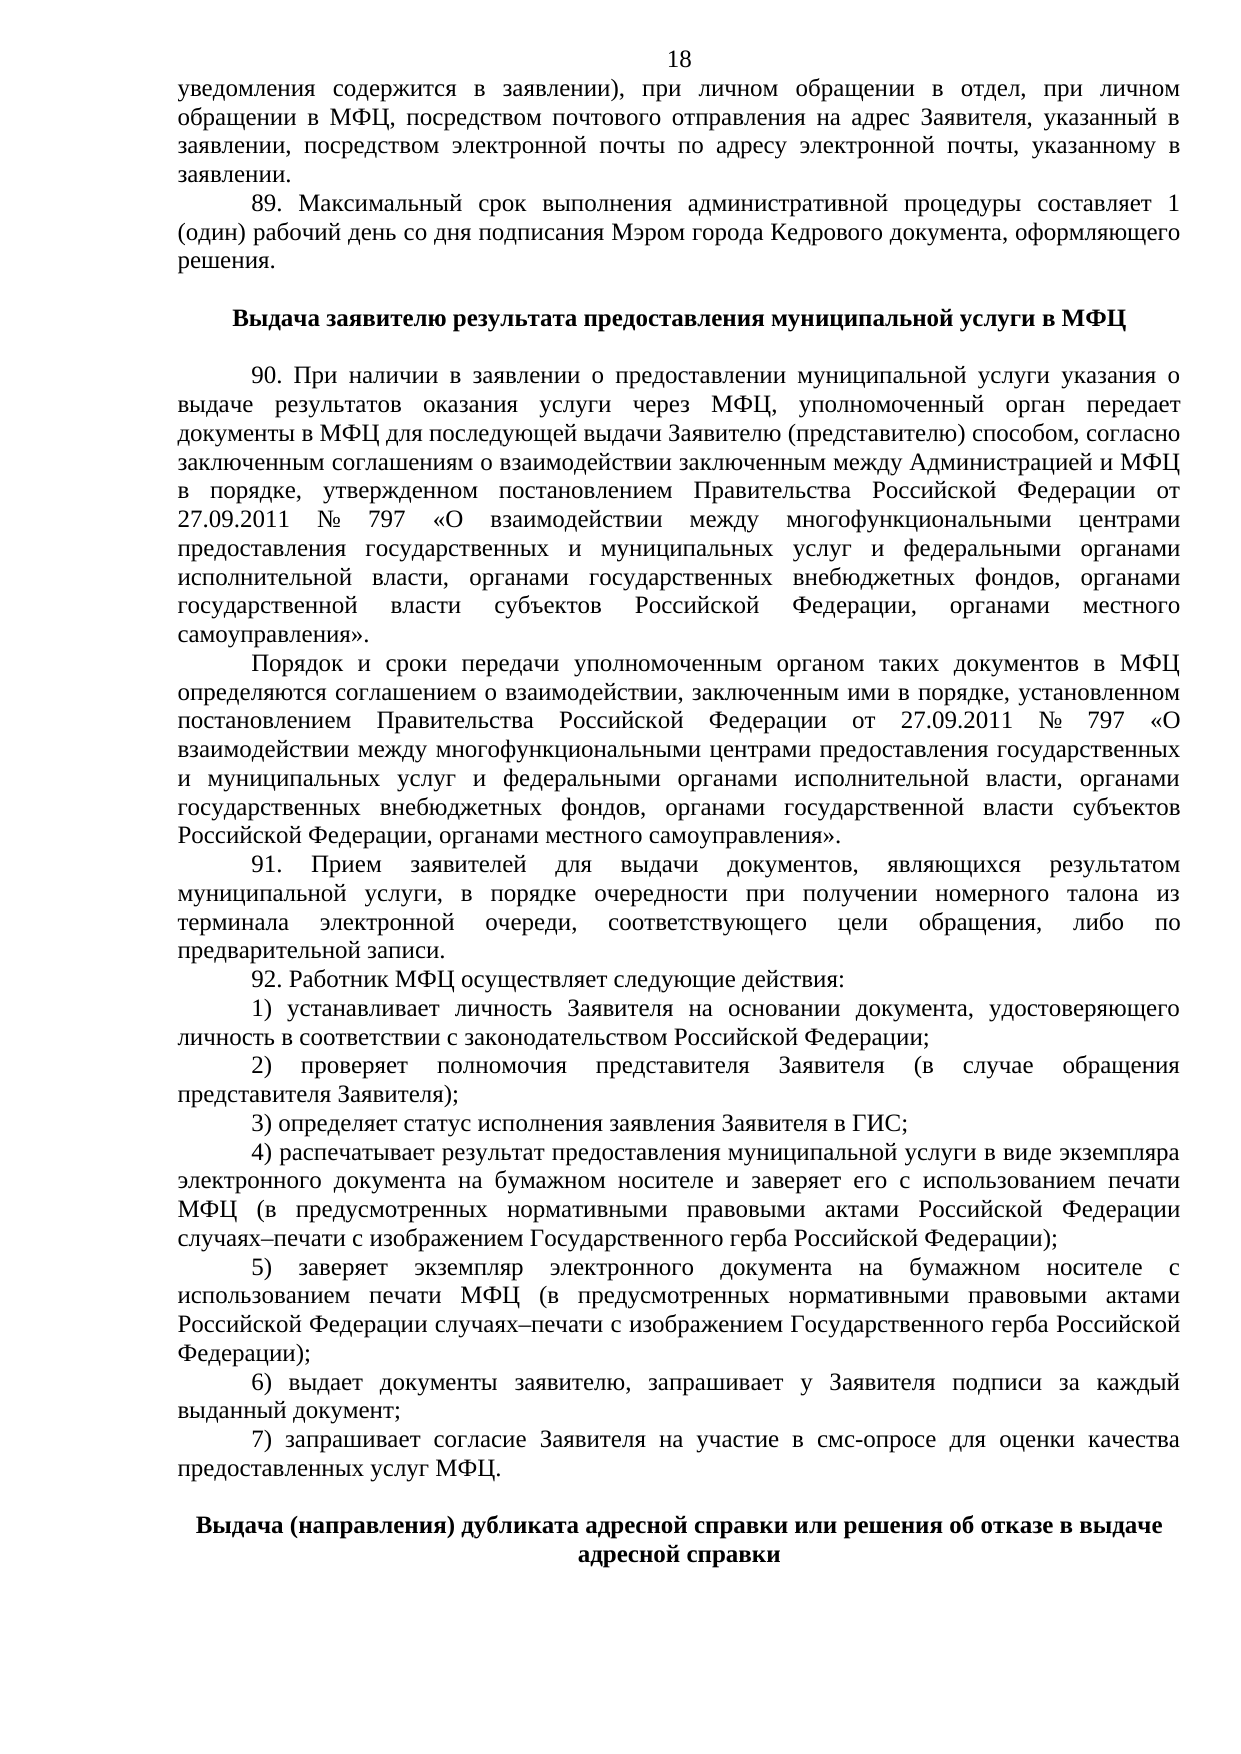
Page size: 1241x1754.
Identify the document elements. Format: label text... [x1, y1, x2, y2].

text Порядок и сроки передачи уполномоченным органом таких документов в МФЦ определяются соглашением о взаимодействии, заключенным ими в порядке, установленном постановлением Правительства Российской Федерации от 27.09.2011 № 797 «О взаимодействии между многофункциональными центрами предоставления государственных и муниципальных услуг и федеральными органами исполнительной власти, органами государственных внебюджетных фондов, органами государственной власти субъектов Российской Федерации, органами местного самоуправления». [177, 648, 1181, 849]
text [177, 73, 1181, 188]
text 91. Прием заявителей для выдачи документов, являющихся результатом муниципальной услуги, в порядке очередности при получении номерного талона из терминала электронной очереди, соответствующего цели обращения, либо по предварительной записи. [177, 849, 1181, 964]
text 92. Работник МФЦ осуществляет следующие действия: [177, 964, 1181, 993]
text 4) распечатывает результат предоставления муниципальной услуги в виде экземпляра электронного документа на бумажном носителе и заверяет его с использованием печати МФЦ (в предусмотренных нормативными правовыми актами Российской Федерации случаях–печати с изображением Государственного герба Российской Федерации); [177, 1137, 1181, 1252]
text 7) запрашивает согласие Заявителя на участие в смс-опросе для оценки качества предоставленных услуг МФЦ. [177, 1424, 1181, 1482]
text 1) устанавливает личность Заявителя на основании документа, удостоверяющего личность в соответствии с законодательством Российской Федерации; [177, 993, 1181, 1051]
text 90. При наличии в заявлении о предоставлении муниципальной услуги указания о выдаче результатов оказания услуги через МФЦ, уполномоченный орган передает документы в МФЦ для последующей выдачи Заявителю (представителю) способом, согласно заключенным соглашениям о взаимодействии заключенным между Администрацией и МФЦ в порядке, утвержденном постановлением Правительства Российской Федерации от 27.09.2011 № 797 «О взаимодействии между многофункциональными центрами предоставления государственных и муниципальных услуг и федеральными органами исполнительной власти, органами государственных внебюджетных фондов, органами государственной власти субъектов Российской Федерации, органами местного самоуправления». [177, 361, 1181, 648]
text 89. Максимальный срок выполнения административной процедуры составляет 1 (один) рабочий день со дня подписания Мэром города Кедрового документа, оформляющего решения. [177, 188, 1181, 274]
text 5) заверяет экземпляр электронного документа на бумажном носителе с использованием печати МФЦ (в предусмотренных нормативными правовыми актами Российской Федерации случаях–печати с изображением Государственного герба Российской Федерации); [177, 1252, 1181, 1367]
text 6) выдает документы заявителю, запрашивает у Заявителя подписи за каждый выданный документ; [177, 1367, 1181, 1424]
text 3) определяет статус исполнения заявления Заявителя в ГИС; [177, 1108, 1181, 1137]
text Выдача заявителю результата предоставления муниципальной услуги в МФЦ [177, 303, 1181, 332]
text 2) проверяет полномочия представителя Заявителя (в случае обращения представителя Заявителя); [177, 1051, 1181, 1108]
text Выдача (направления) дубликата адресной справки или решения об отказе в выдаче адресной справки [177, 1511, 1181, 1568]
